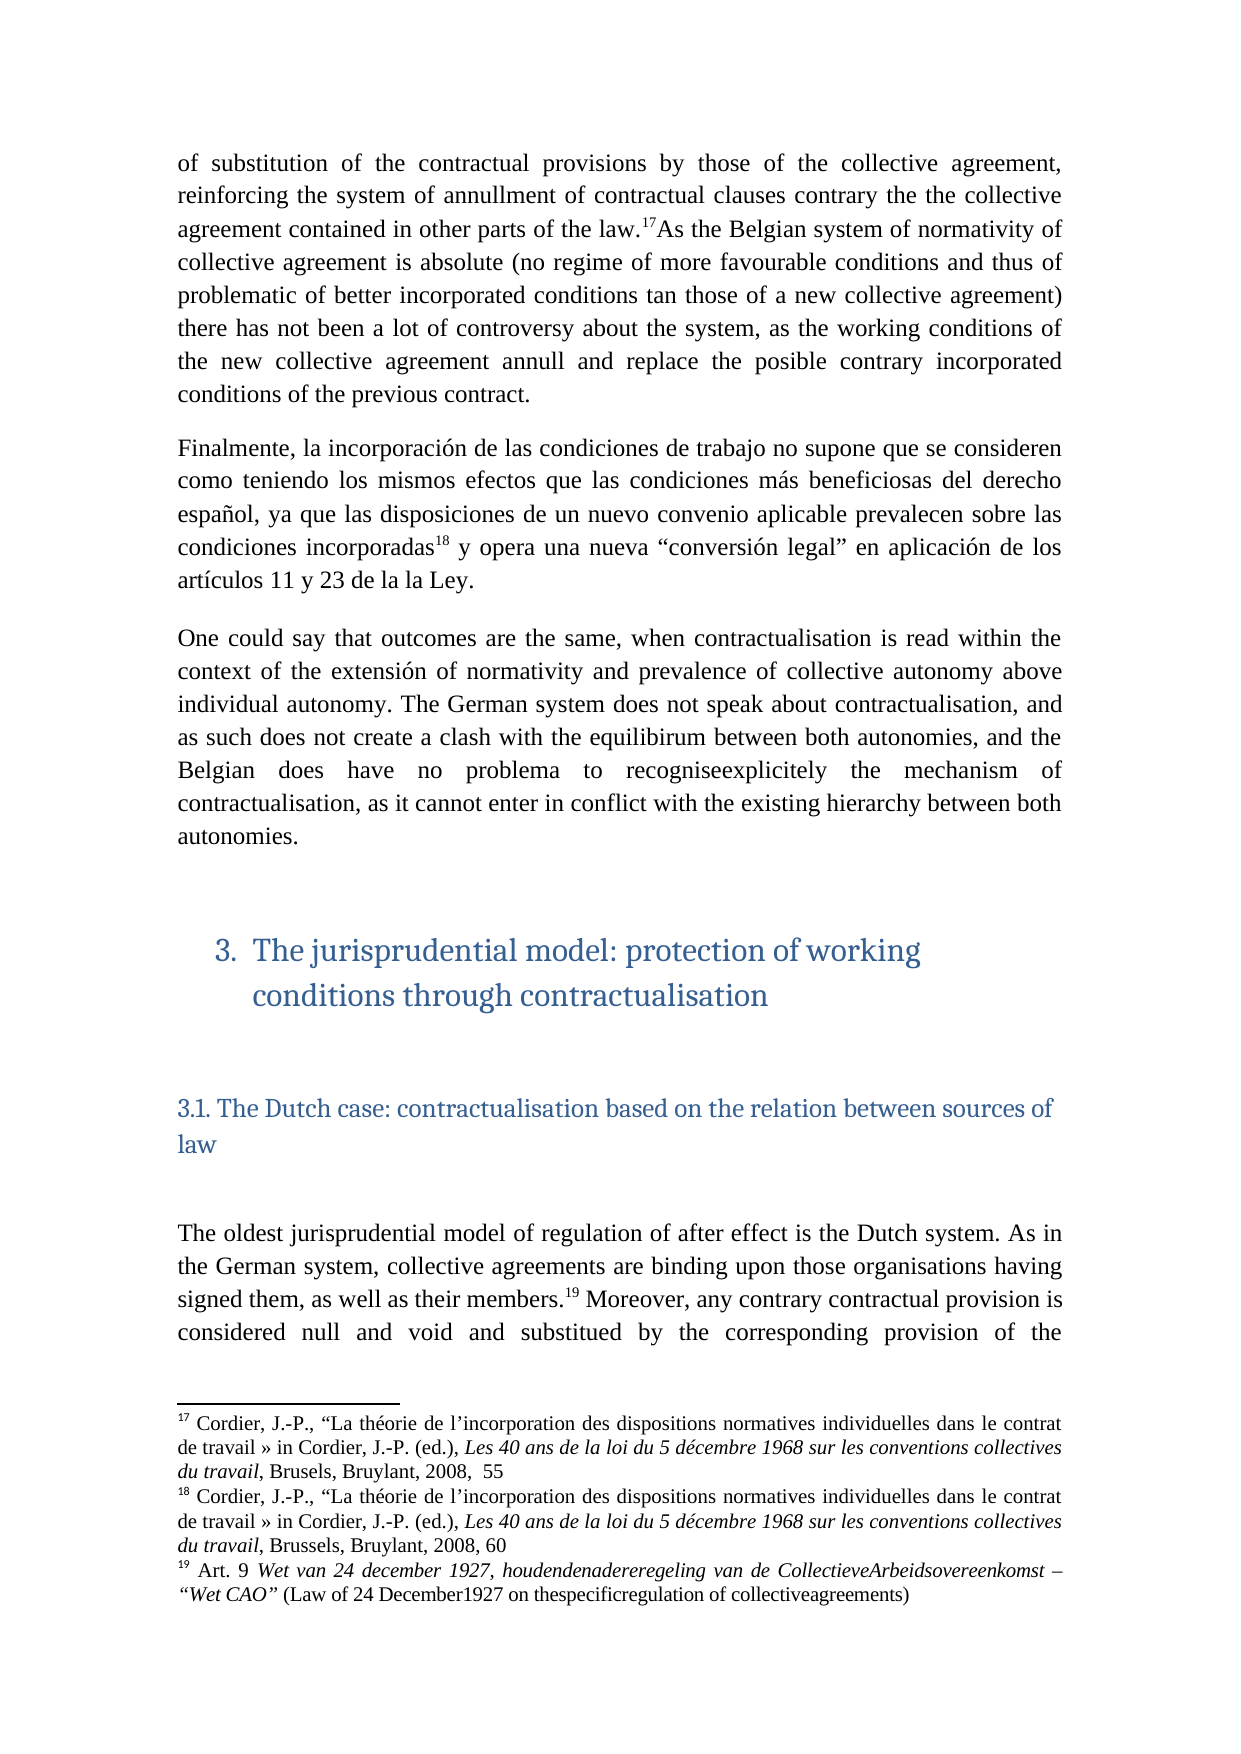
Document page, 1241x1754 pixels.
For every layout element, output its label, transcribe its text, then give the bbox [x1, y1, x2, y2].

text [177, 1218, 1063, 1346]
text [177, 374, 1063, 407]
subtitle 3.1. The Dutch case: contractualisation based on the relation between sources of law [177, 1093, 1063, 1160]
subtitle The jurisprudential model: protection of working conditions through contractualisation [215, 932, 1063, 1014]
text Finalmente, la incorporación de las condiciones de trabajo no supone que se consideren como teniendo los mismos efectos que las condiciones más beneficiosas del derecho español, ya que las disposiciones de un nuevo convenio aplicable prevalecen sobre las condiciones incorporadas y opera una nueva “conversión legal” en aplicación de los artículos 11 y 23 de la la Ley. [177, 433, 1063, 593]
